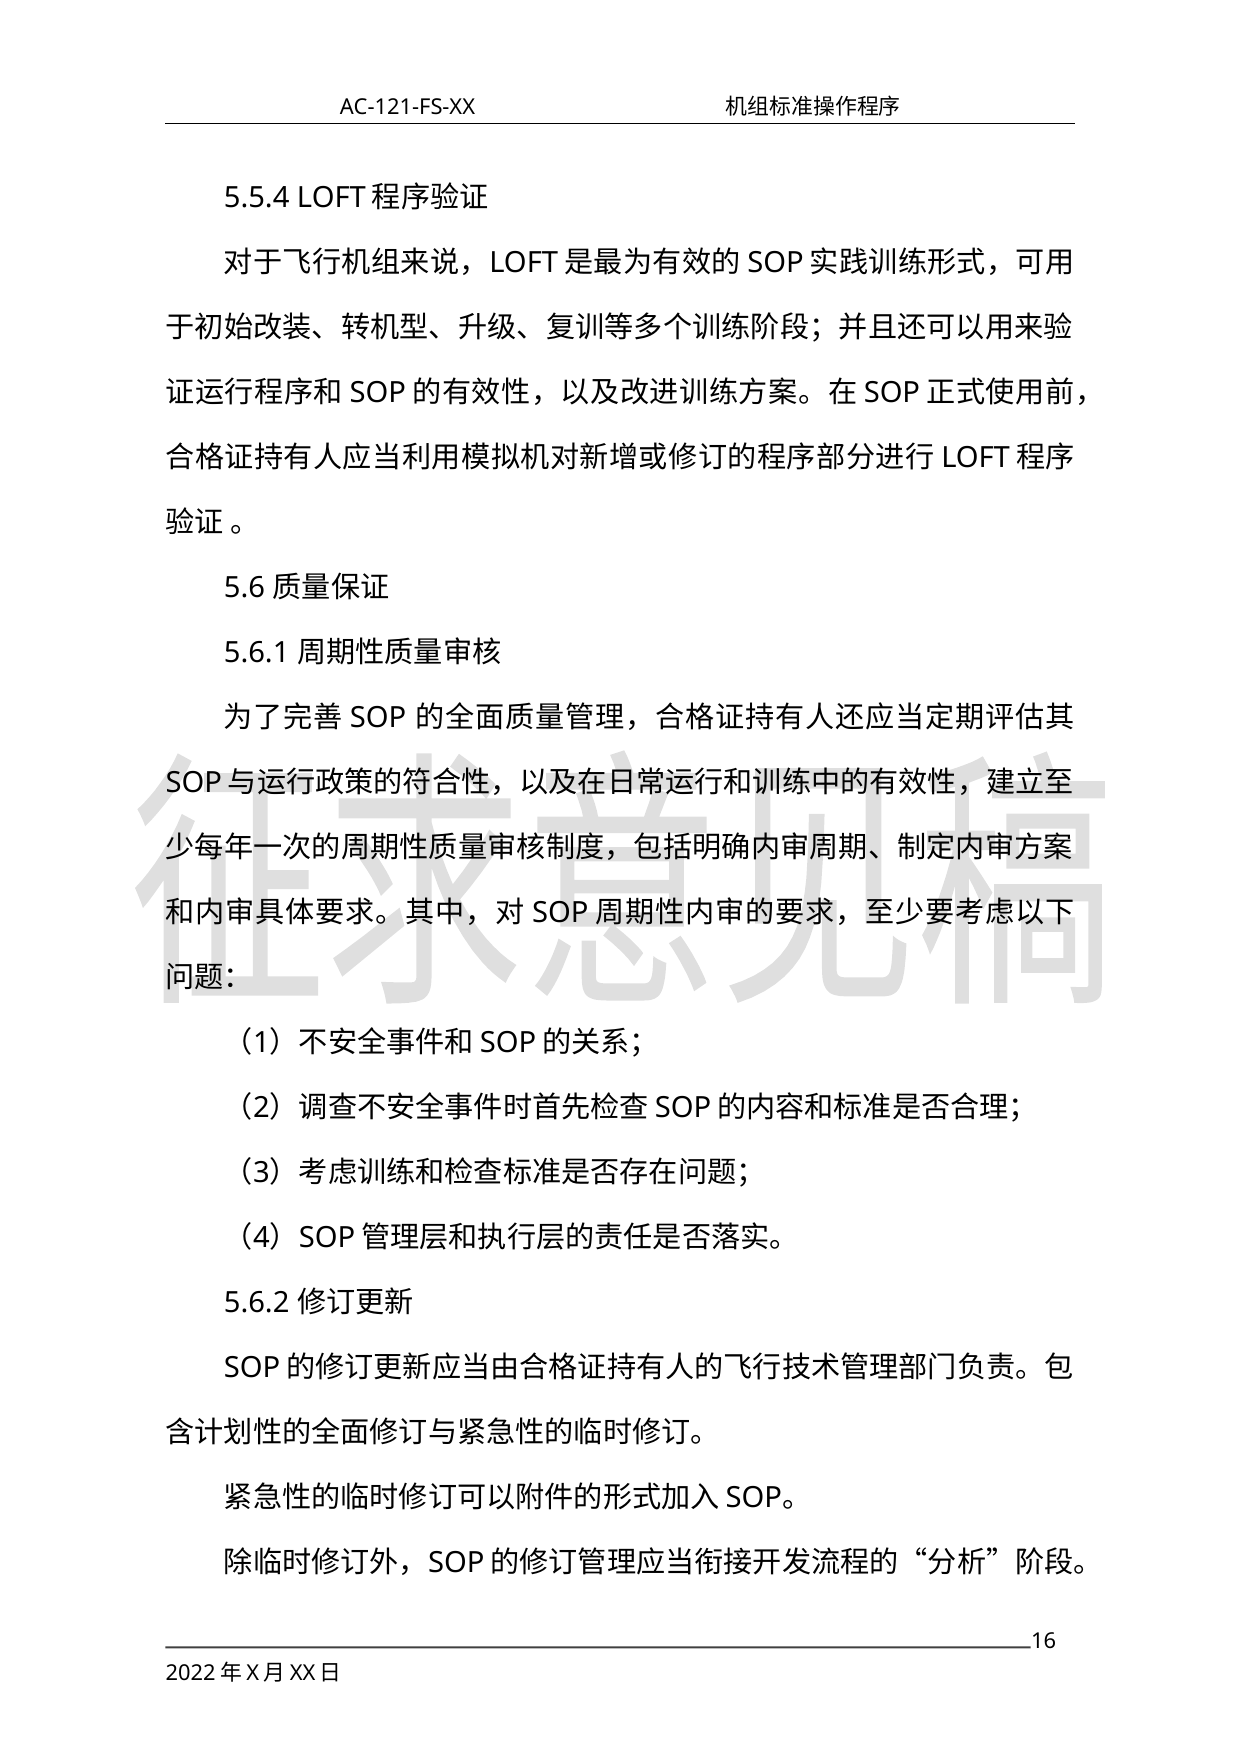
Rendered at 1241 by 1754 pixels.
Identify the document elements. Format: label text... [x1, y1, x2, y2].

text （2）调查不安全事件时首先检查SOP的内容和标准是否合理； [165, 1072, 1075, 1137]
text 紧急性的临时修订可以附件的形式加入SOP。 [165, 1462, 1075, 1527]
text 除临时修订外，SOP的修订管理应当衔接开发流程的“分析”阶段。 [165, 1527, 1075, 1592]
text 5.6 质量保证 [165, 552, 1075, 617]
text 对于飞行机组来说，LOFT是最为有效的SOP实践训练形式，可用于初始改装、转机型、升级、复训等多个训练阶段；并且还可以用来验证运行程序和SOP的有效性，以及改进训练方案。在SOP正式使用前，合格证持有人应当利用模拟机对新增或修订的程序部分进行LOFT程序验证 。 [165, 227, 1075, 552]
text SOP的修订更新应当由合格证持有人的飞行技术管理部门负责。包含计划性的全面修订与紧急性的临时修订。 [165, 1332, 1075, 1462]
text 5.5.4 LOFT程序验证 [165, 162, 1075, 227]
text 5.6.1 周期性质量审核 [165, 617, 1075, 682]
text 5.6.2 修订更新 [165, 1267, 1075, 1332]
text （4）SOP管理层和执行层的责任是否落实。 [165, 1202, 1075, 1267]
text （3）考虑训练和检查标准是否存在问题； [165, 1137, 1075, 1202]
text 为了完善SOP 的全面质量管理，合格证持有人还应当定期评估其SOP与运行政策的符合性，以及在日常运行和训练中的有效性，建立至少每年一次的周期性质量审核制度，包括明确内审周期、制定内审方案和内审具体要求。其中，对SOP周期性内审的要求，至少要考虑以下问题： [165, 682, 1075, 1007]
text （1）不安全事件和SOP的关系； [165, 1007, 1075, 1072]
